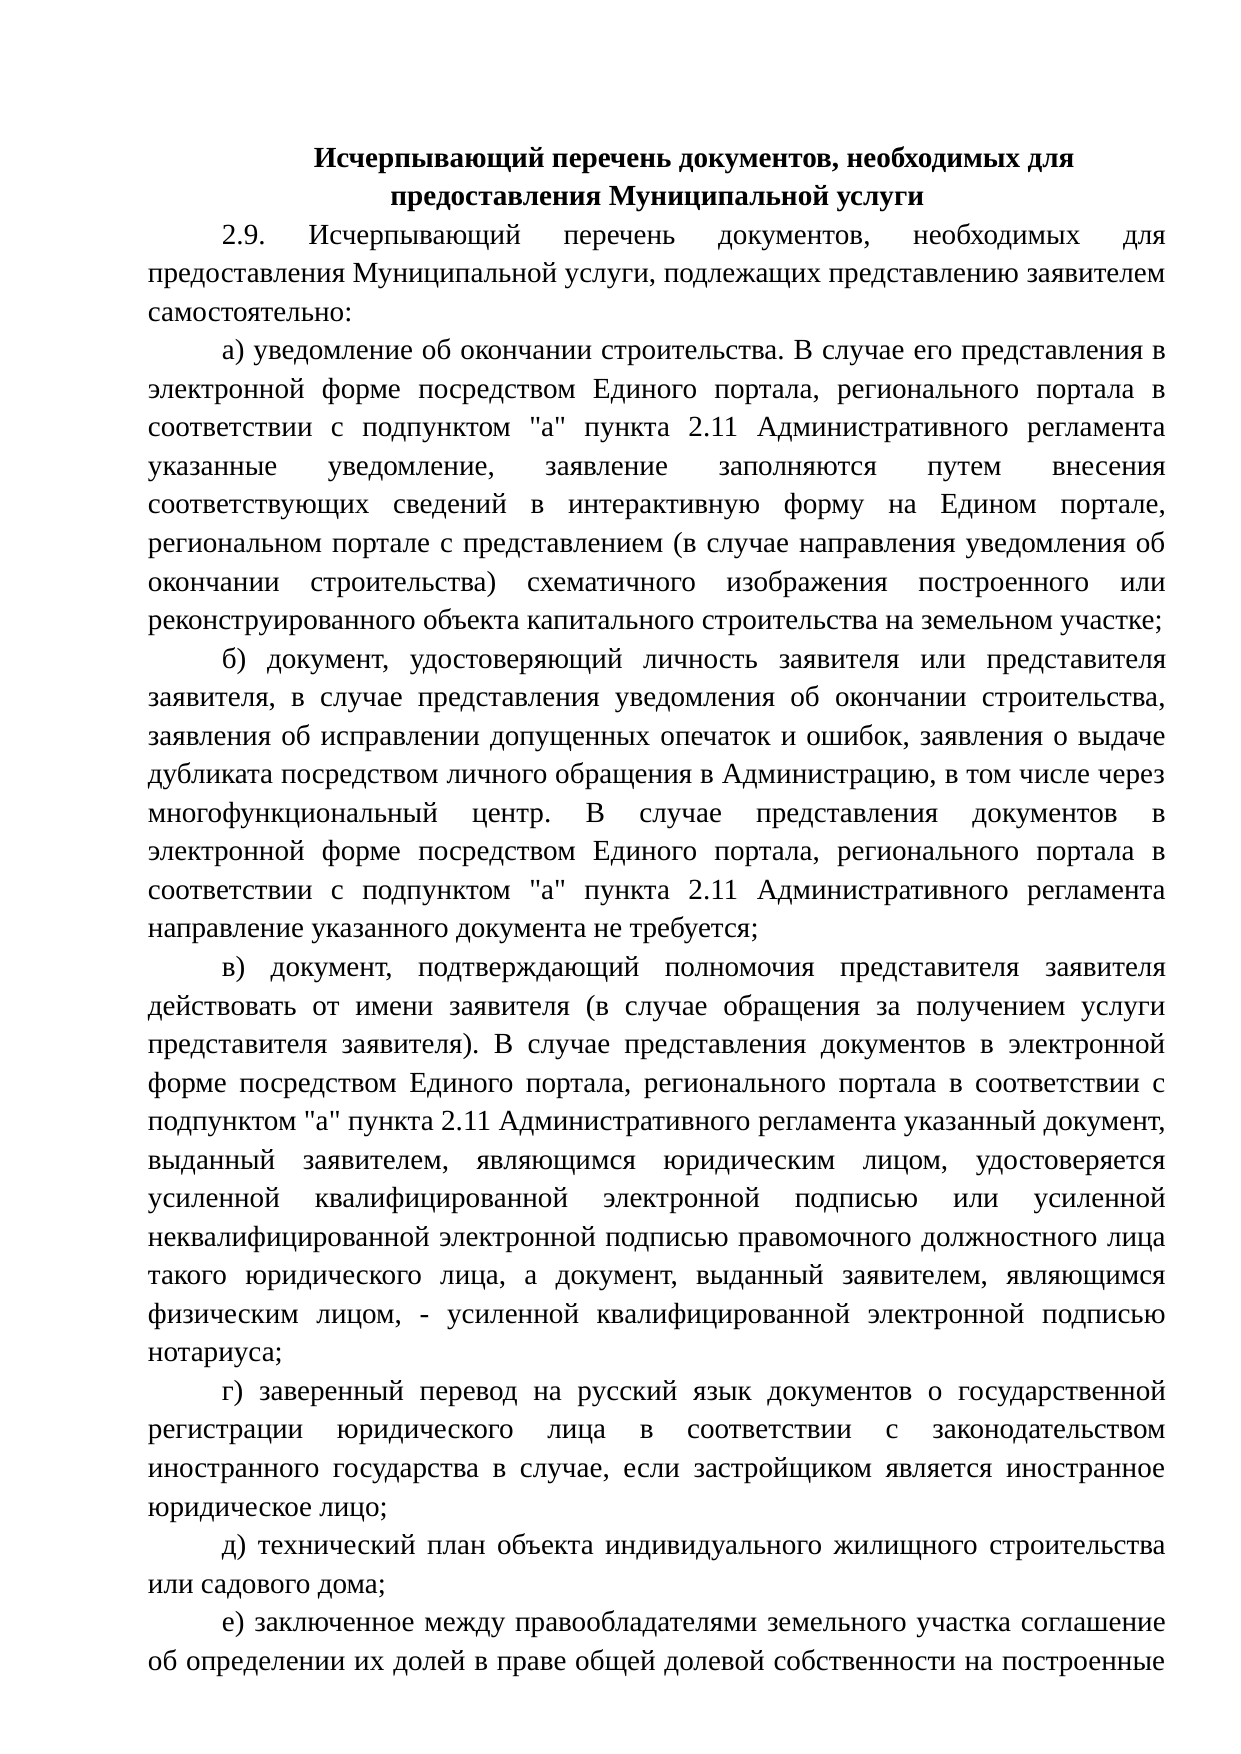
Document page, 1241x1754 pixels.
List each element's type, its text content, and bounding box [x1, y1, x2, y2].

text а) уведомление об окончании строительства. В случае его представления в электронной форме посредством Единого портала, регионального портала в соответствии с подпунктом "а" пункта 2.11 Административного регламента указанные уведомление, заявление заполняются путем внесения соответствующих сведений в интерактивную форму на Едином портале, региональном портале с представлением (в случае направления уведомления об окончании строительства) схематичного изображения построенного или реконструированного объекта капитального строительства на земельном участке; [148, 332, 1167, 636]
text д) технический план объекта индивидуального жилищного строительства или садового дома; [148, 1527, 1167, 1599]
text в) документ, подтверждающий полномочия представителя заявителя действовать от имени заявителя (в случае обращения за получением услуги представителя заявителя). В случае представления документов в электронной форме посредством Единого портала, регионального портала в соответствии с подпунктом "а" пункта 2.11 Административного регламента указанный документ, выданный заявителем, являющимся юридическим лицом, удостоверяется усиленной квалифицированной электронной подписью или усиленной неквалифицированной электронной подписью правомочного должностного лица такого юридического лица, а документ, выданный заявителем, являющимся физическим лицом, - усиленной квалифицированной электронной подписью нотариуса; [148, 949, 1167, 1368]
text 2.9. Исчерпывающий перечень документов, необходимых для предоставления Муниципальной услуги, подлежащих представлению заявителем самостоятельно: [148, 217, 1167, 327]
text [148, 1604, 1167, 1676]
text г) заверенный перевод на русский язык документов о государственной регистрации юридического лица в соответствии с законодательством иностранного государства в случае, если застройщиком является иностранное юридическое лицо; [148, 1373, 1167, 1522]
text б) документ, удостоверяющий личность заявителя или представителя заявителя, в случае представления уведомления об окончании строительства, заявления об исправлении допущенных опечаток и ошибок, заявления о выдаче дубликата посредством личного обращения в Администрацию, в том числе через многофункциональный центр. В случае представления документов в электронной форме посредством Единого портала, регионального портала в соответствии с подпунктом "а" пункта 2.11 Административного регламента направление указанного документа не требуется; [148, 641, 1167, 944]
subtitle Исчерпывающий перечень документов, необходимых для предоставления Муниципальной услуги [148, 140, 1167, 212]
